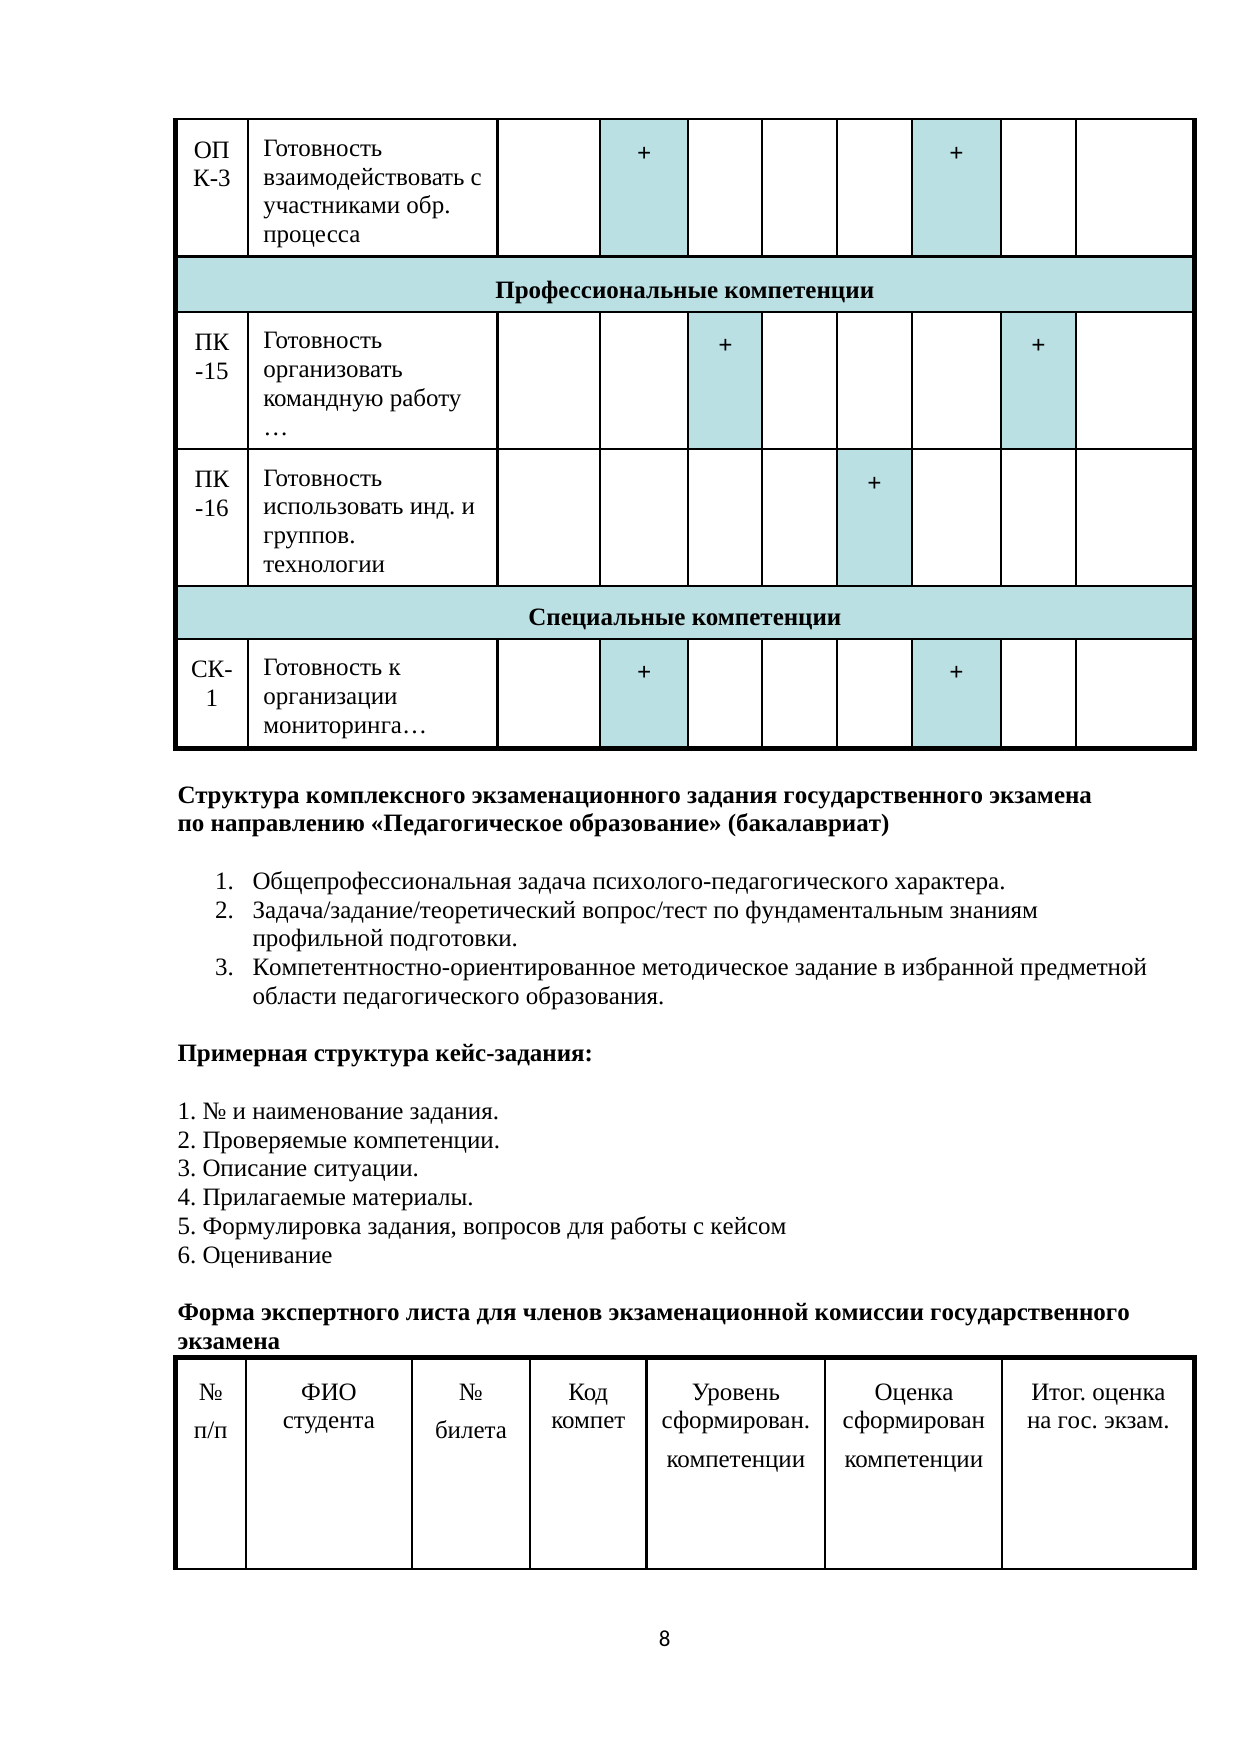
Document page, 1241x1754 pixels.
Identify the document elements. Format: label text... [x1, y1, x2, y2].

text 4. Прилагаемые материалы. [177, 1182, 1152, 1211]
table_cell [763, 120, 836, 255]
table_cell [689, 120, 761, 255]
table_cell + [1002, 313, 1075, 448]
table_cell + [913, 120, 1000, 255]
table_cell Готовность организовать командную работу … [249, 313, 496, 448]
table_header № п/п [178, 1360, 245, 1567]
table_cell [499, 120, 599, 255]
table_header Код компет [531, 1360, 645, 1567]
table_cell [763, 313, 836, 448]
table_cell ОПК-3 [178, 120, 247, 255]
table_cell [601, 313, 687, 448]
table_cell Готовность к организации мониторинга… [249, 640, 496, 746]
table_cell [1077, 120, 1192, 255]
table_cell [838, 640, 911, 746]
table_cell [689, 640, 761, 746]
table_cell [838, 120, 911, 255]
table_cell + [601, 640, 687, 746]
table_cell + [838, 450, 911, 585]
table_cell СК-1 [178, 640, 247, 746]
table_cell ПК-15 [178, 313, 247, 448]
list Компетентностно-ориентированное методическое задание в избранной предметной области педагогического образования. [215, 952, 1152, 1010]
table_cell [1002, 640, 1075, 746]
table_header № билета [413, 1360, 529, 1567]
table_header Оценка сформирован компетенции [826, 1360, 1001, 1567]
table_header Итог. оценка на гос. экзам. [1003, 1360, 1192, 1567]
text Структура комплексного экзаменационного задания государственного экзамена по направлению «Педагогическое образование» (бакалавриат) [177, 780, 1152, 837]
table_cell [689, 450, 761, 585]
table_cell Специальные компетенции [178, 587, 1192, 638]
table_cell + [913, 640, 1000, 746]
list Общепрофессиональная задача психолого-педагогического характера. [215, 866, 1152, 895]
text 1. № и наименование задания. [177, 1096, 1152, 1125]
text 3. Описание ситуации. [177, 1153, 1152, 1182]
table_cell Готовность использовать инд. и группов. технологии [249, 450, 496, 585]
list Задача/задание/теоретический вопрос/тест по фундаментальным знаниям профильной подготовки. [215, 895, 1152, 952]
table_cell ПК-16 [178, 450, 247, 585]
table_cell Готовность взаимодействовать с участниками обр. процесса [249, 120, 496, 255]
table_cell [499, 640, 599, 746]
table_cell [913, 313, 1000, 448]
text Форма экспертного листа для членов экзаменационной комиссии государственного экзамена [177, 1297, 1152, 1355]
table_cell [499, 450, 599, 585]
text 5. Формулировка задания, вопросов для работы с кейсом [177, 1211, 1152, 1240]
table_cell Профессиональные компетенции [178, 258, 1192, 311]
table_cell + [601, 120, 687, 255]
text 2. Проверяемые компетенции. [177, 1125, 1152, 1153]
table_cell [913, 450, 1000, 585]
table_cell [601, 450, 687, 585]
table_cell [1077, 640, 1192, 746]
table_cell [1002, 450, 1075, 585]
text 6. Оценивание [177, 1240, 1152, 1268]
table_cell [1077, 313, 1192, 448]
table_header ФИО студента [247, 1360, 411, 1567]
table_cell [763, 640, 836, 746]
table_cell [1002, 120, 1075, 255]
table_cell [1077, 450, 1192, 585]
table_cell [763, 450, 836, 585]
text Примерная структура кейс-задания: [177, 1038, 1152, 1067]
table_cell + [689, 313, 761, 448]
table_cell [838, 313, 911, 448]
table_cell [499, 313, 599, 448]
table_header Уровень сформирован. компетенции [648, 1360, 824, 1567]
